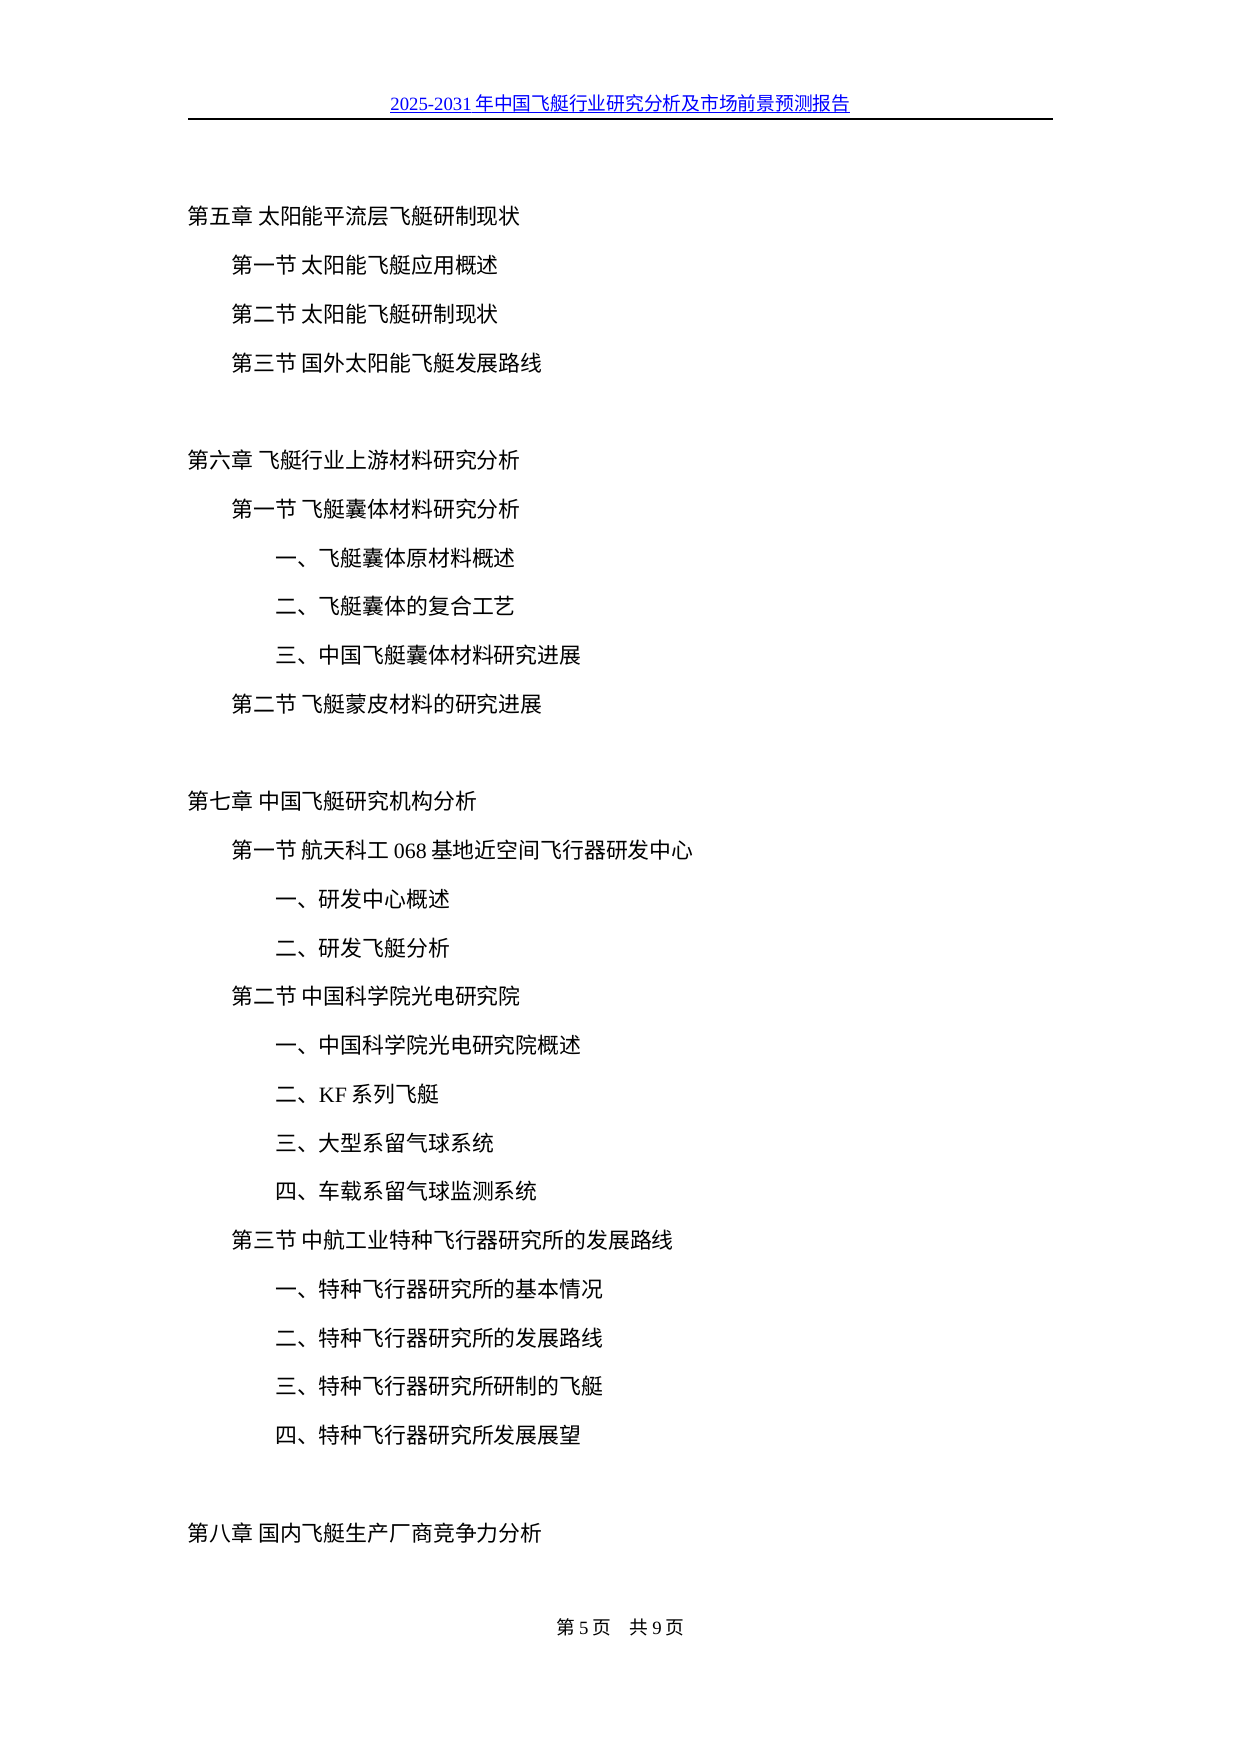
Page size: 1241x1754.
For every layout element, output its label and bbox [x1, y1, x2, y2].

text [187, 150, 1053, 1548]
